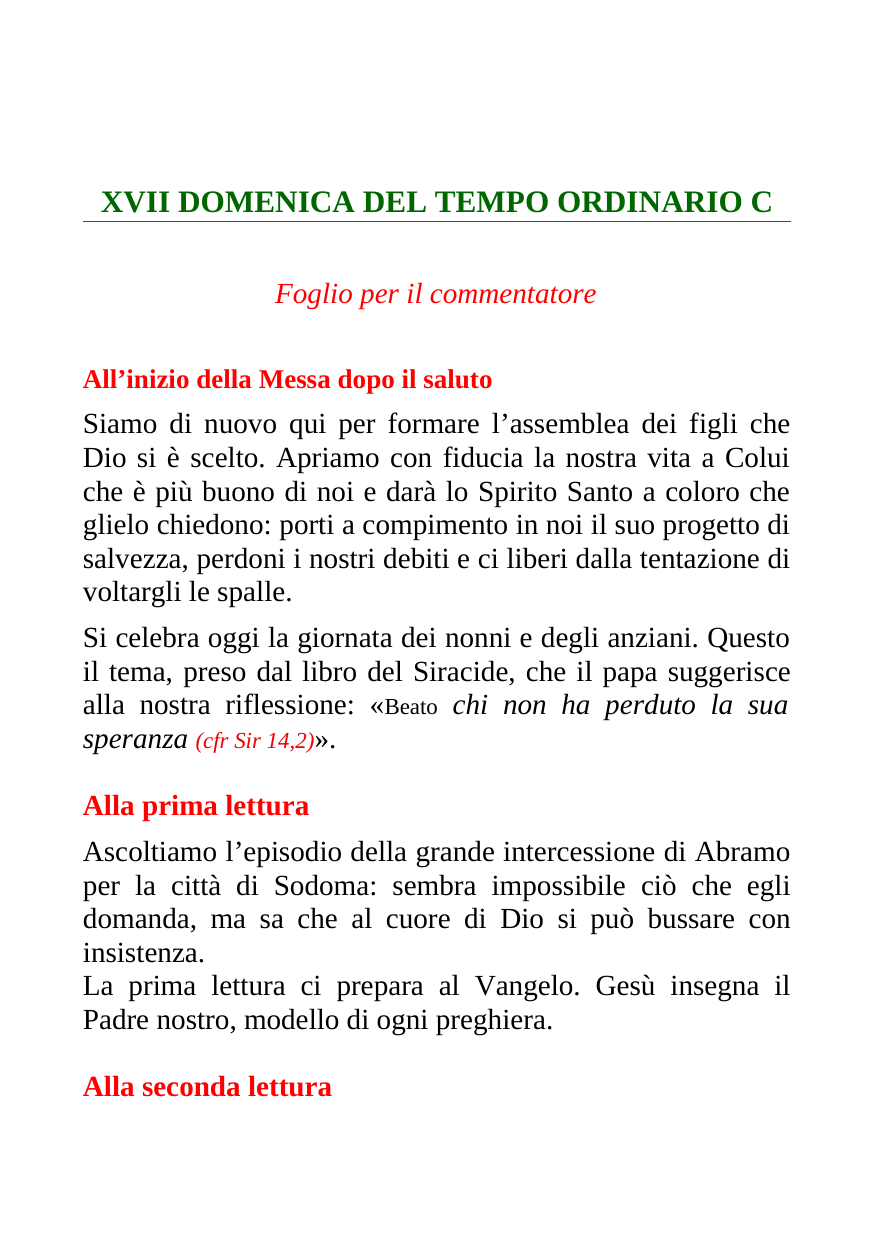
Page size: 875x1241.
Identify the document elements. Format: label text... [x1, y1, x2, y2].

text Alla seconda lettura [83, 1069, 791, 1102]
text Si celebra oggi la giornata dei nonni e degli anziani. Questo il tema, preso dal libro del Siracide, che il papa suggerisce alla nostra riflessione: «Beato chi non ha perduto la sua speranza (cfr Sir 14,2)». [83, 620, 791, 754]
text Ascoltiamo l’episodio della grande intercessione di Abramo per la città di Sodoma: sembra impossibile ciò che egli domanda, ma sa che al cuore di Dio si può bussare con insistenza. [83, 834, 791, 968]
text La prima lettura ci prepara al Vangelo. Gesù insegna il Padre nostro, modello di ogni preghiera. [83, 968, 791, 1035]
text Siamo di nuovo qui per formare l’assemblea dei figli che Dio si è scelto. Apriamo con fiducia la nostra vita a Colui che è più buono di noi e darà lo Spirito Santo a coloro che glielo chiedono: porti a compimento in noi il suo progetto di salvezza, perdoni i nostri debiti e ci liberi dalla tentazione di voltargli le spalle. [83, 407, 791, 608]
text Alla prima lettura [83, 788, 791, 822]
subtitle XVII DOMENICA DEL TEMPO ORDINARIO C [83, 183, 791, 221]
subtitle Foglio per il commentatore [83, 277, 791, 310]
text All’inizio della Messa dopo il saluto [83, 363, 791, 394]
